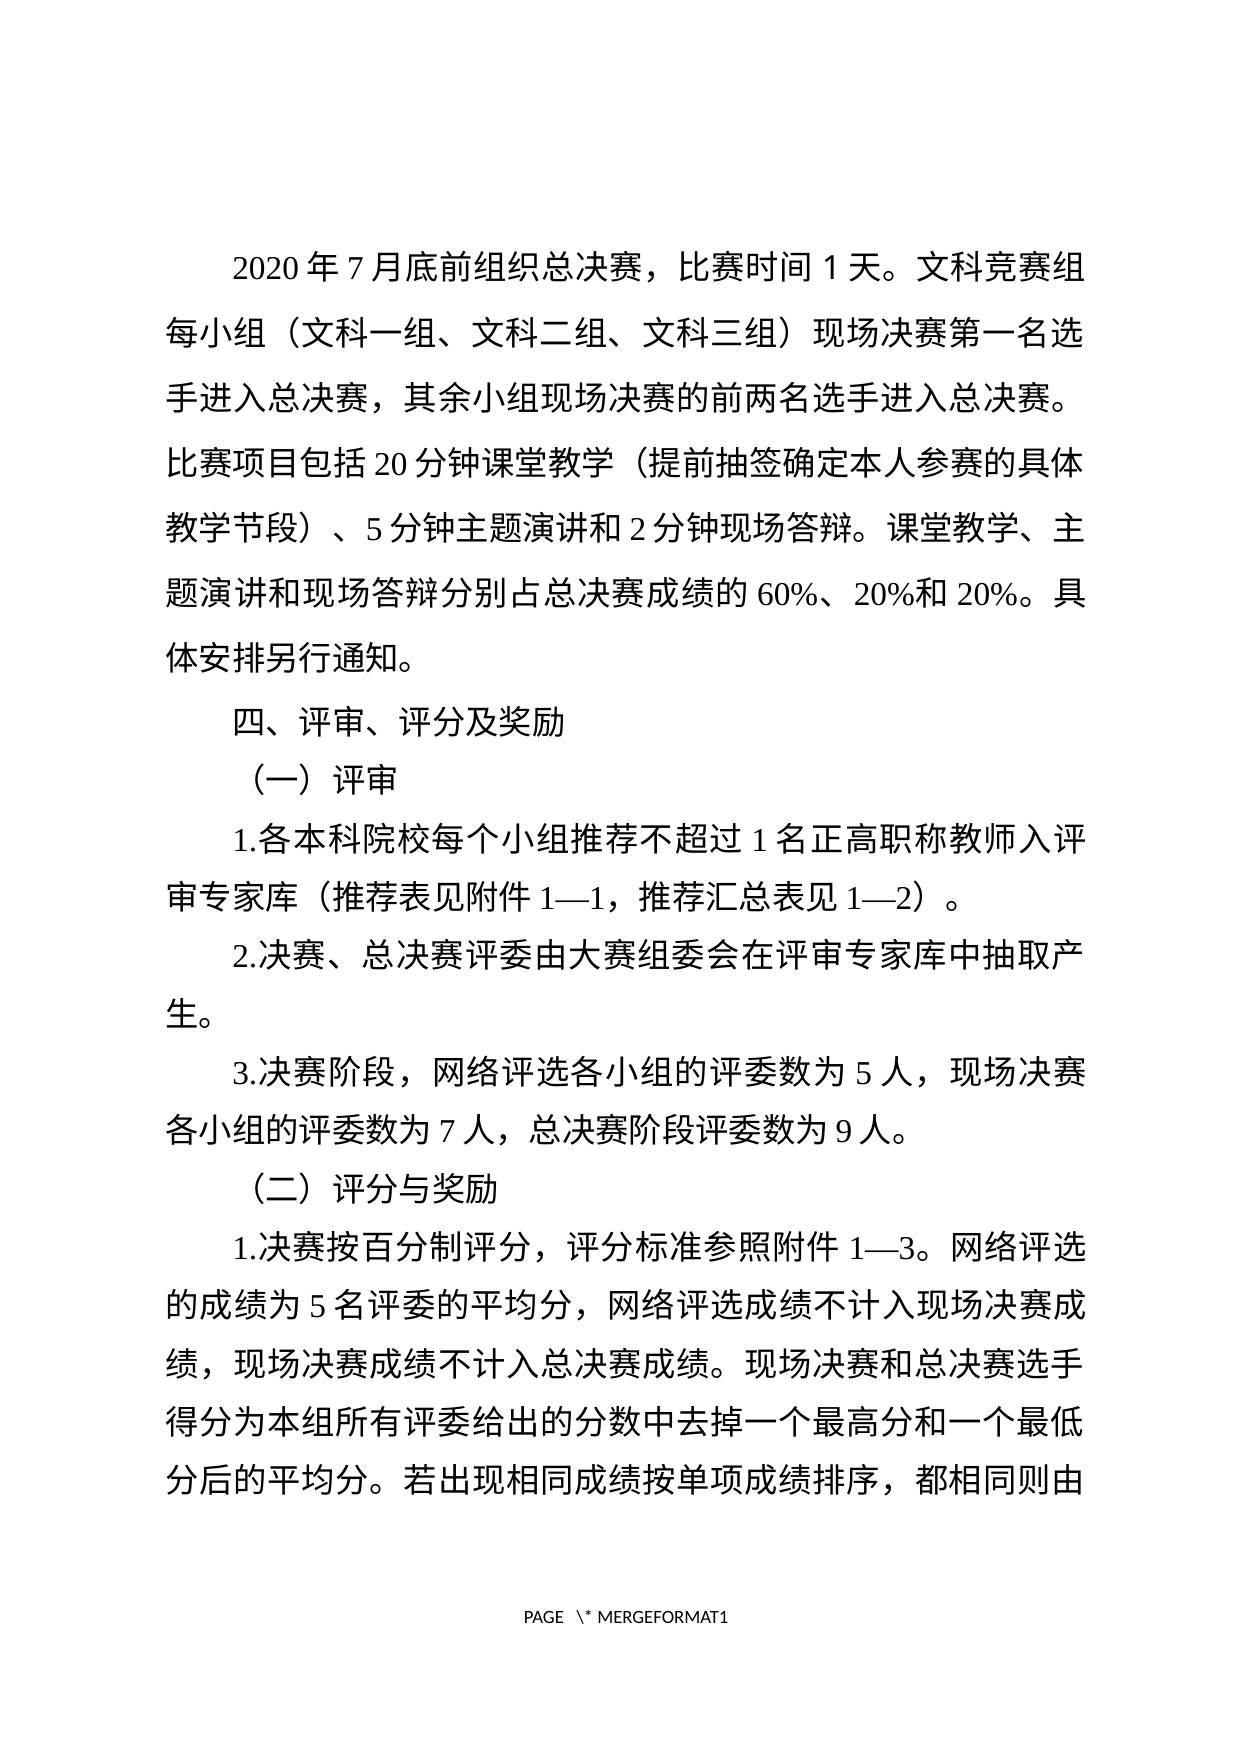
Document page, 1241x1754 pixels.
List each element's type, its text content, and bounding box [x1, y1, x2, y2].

text 2.决赛、总决赛评委由大赛组委会在评审专家库中抽取产生。 [165, 921, 1087, 1038]
text （一）评审 [165, 746, 1087, 804]
text 四、评审、评分及奖励 [165, 688, 1087, 746]
text 2020年7月底前组织总决赛，比赛时间1天。文科竞赛组每小组（文科一组、文科二组、文科三组）现场决赛第一名选手进入总决赛，其余小组现场决赛的前两名选手进入总决赛。比赛项目包括20分钟课堂教学（提前抽签确定本人参赛的具体教学节段）、5分钟主题演讲和2分钟现场答辩。课堂教学、主题演讲和现场答辩分别占总决赛成绩的60%、20%和20%。具体安排另行通知。 [165, 233, 1087, 688]
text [165, 1213, 1087, 1504]
text 3.决赛阶段，网络评选各小组的评委数为5人，现场决赛各小组的评委数为7人，总决赛阶段评委数为9人。 [165, 1038, 1087, 1154]
text 1.各本科院校每个小组推荐不超过1名正高职称教师入评审专家库（推荐表见附件1—1，推荐汇总表见1—2）。 [165, 804, 1087, 921]
text （二）评分与奖励 [165, 1154, 1087, 1213]
